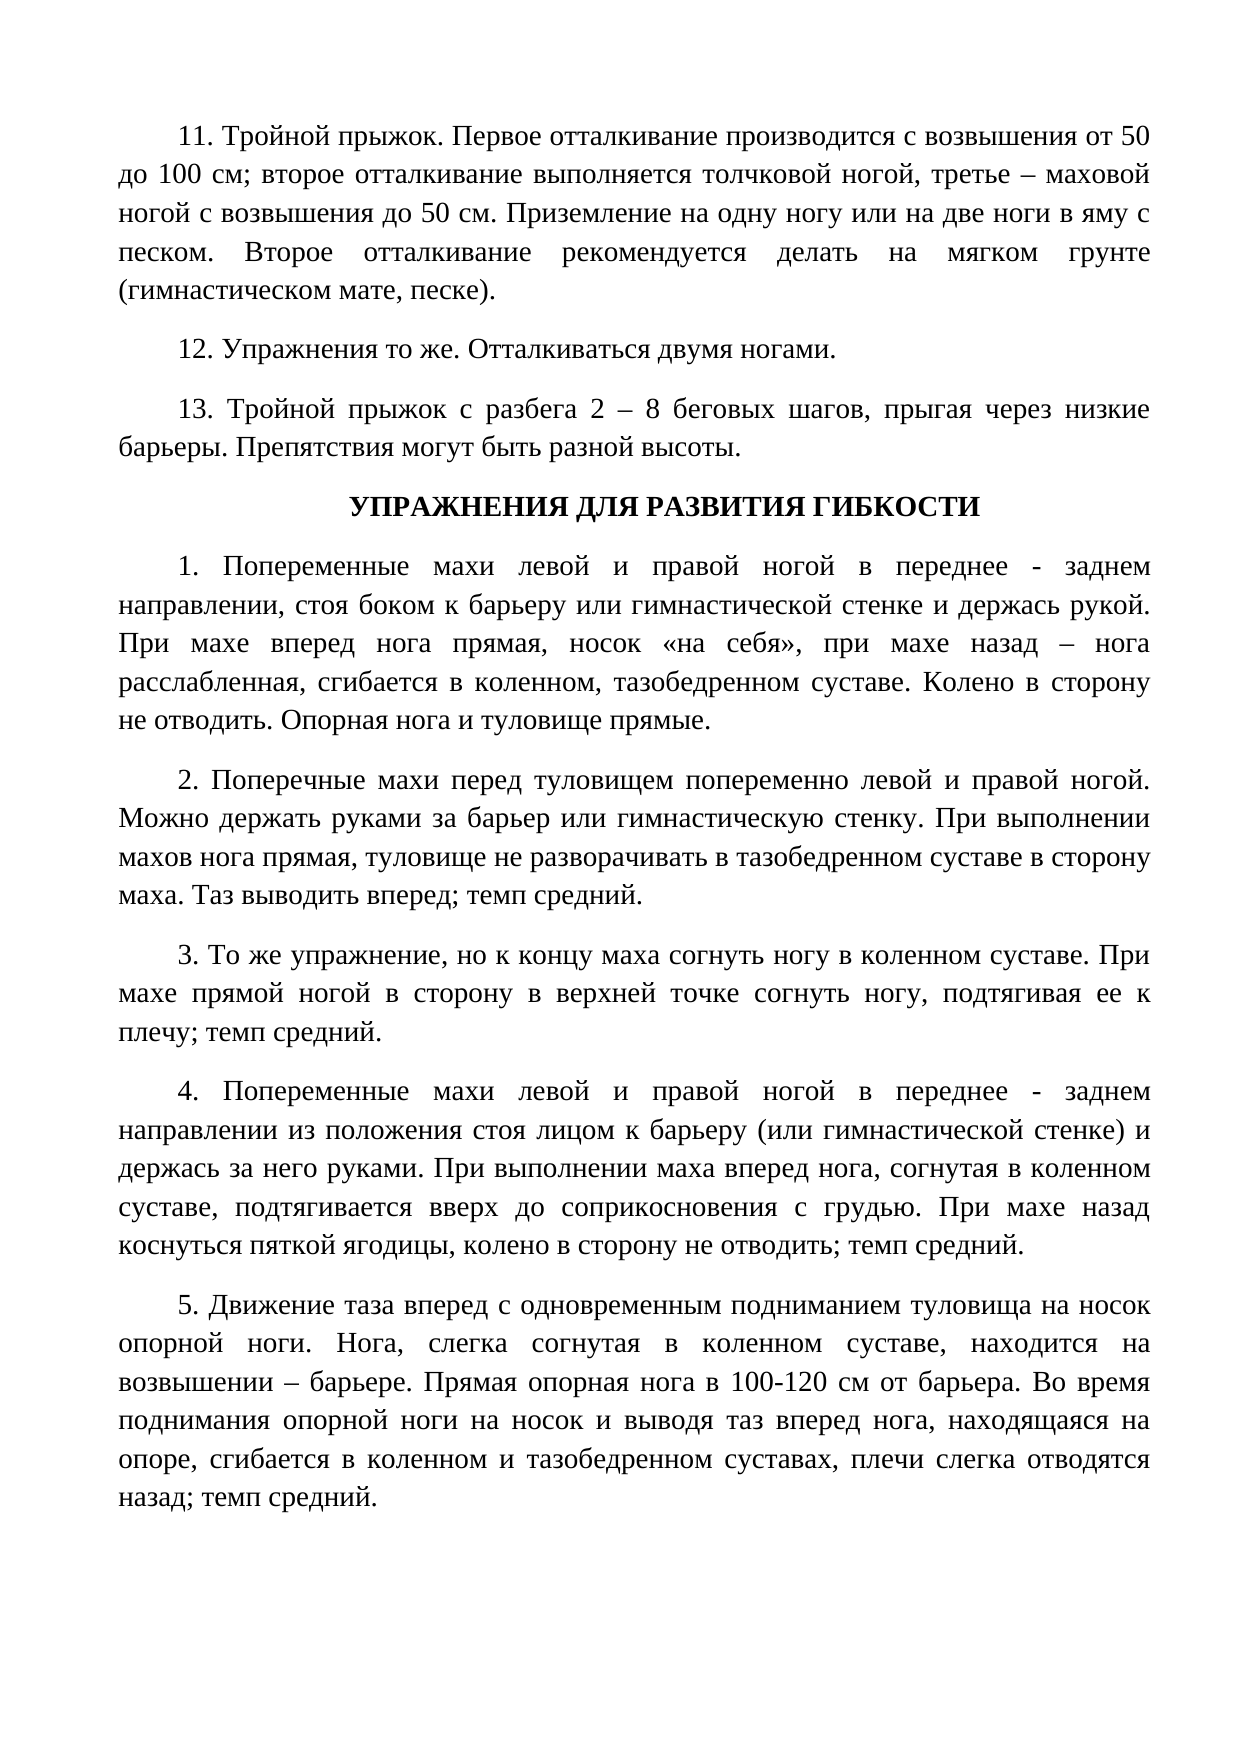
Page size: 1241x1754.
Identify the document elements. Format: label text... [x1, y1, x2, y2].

text УПРАЖНЕНИЯ ДЛЯ РАЗВИТИЯ ГИБКОСТИ [118, 489, 1152, 522]
text 4. Попеременные махи левой и правой ногой в переднее - заднем направлении из положения стоя лицом к барьеру (или гимнастической стенке) и держась за него руками. При выполнении маха вперед нога, согнутая в коленном суставе, подтягивается вверх до соприкосновения с грудью. При махе назад коснуться пяткой ягодицы, колено в сторону не отводить; темп средний. [118, 1073, 1152, 1261]
text 13. Тройной прыжок с разбега 2 – 8 беговых шагов, прыгая через низкие барьеры. Препятствия могут быть разной высоты. [118, 391, 1152, 463]
text 3. То же упражнение, но к концу маха согнуть ногу в коленном суставе. При махе прямой ногой в сторону в верхней точке согнуть ногу, подтягивая ее к плечу; темп средний. [118, 937, 1152, 1047]
text 5. Движение таза вперед с одновременным подниманием туловища на носок опорной ноги. Нога, слегка согнутая в коленном суставе, находится на возвышении – барьере. Прямая опорная нога в 100-120 см от барьера. Во время поднимания опорной ноги на носок и выводя таз вперед нога, находящаяся на опоре, сгибается в коленном и тазобедренном суставах, плечи слегка отводятся назад; темп средний. [118, 1287, 1152, 1513]
text 12. Упражнения то же. Отталкиваться двумя ногами. [118, 332, 1152, 365]
text 2. Поперечные махи перед туловищем попеременно левой и правой ногой. Можно держать руками за барьер или гимнастическую стенку. При выполнении махов нога прямая, туловище не разворачивать в тазобедренном суставе в сторону маха. Таз выводить вперед; темп средний. [118, 762, 1152, 911]
text 11. Тройной прыжок. Первое отталкивание производится с возвышения от 50 до 100 см; второе отталкивание выполняется толчковой ногой, третье – маховой ногой с возвышения до 50 см. Приземление на одну ногу или на две ноги в яму с песком. Второе отталкивание рекомендуется делать на мягком грунте (гимнастическом мате, песке). [118, 118, 1152, 306]
text 1. Попеременные махи левой и правой ногой в переднее - заднем направлении, стоя боком к барьеру или гимнастической стенке и держась рукой. При махе вперед нога прямая, носок «на себя», при махе назад – нога расслабленная, сгибается в коленном, тазобедренном суставе. Колено в сторону не отводить. Опорная нога и туловище прямые. [118, 548, 1152, 736]
